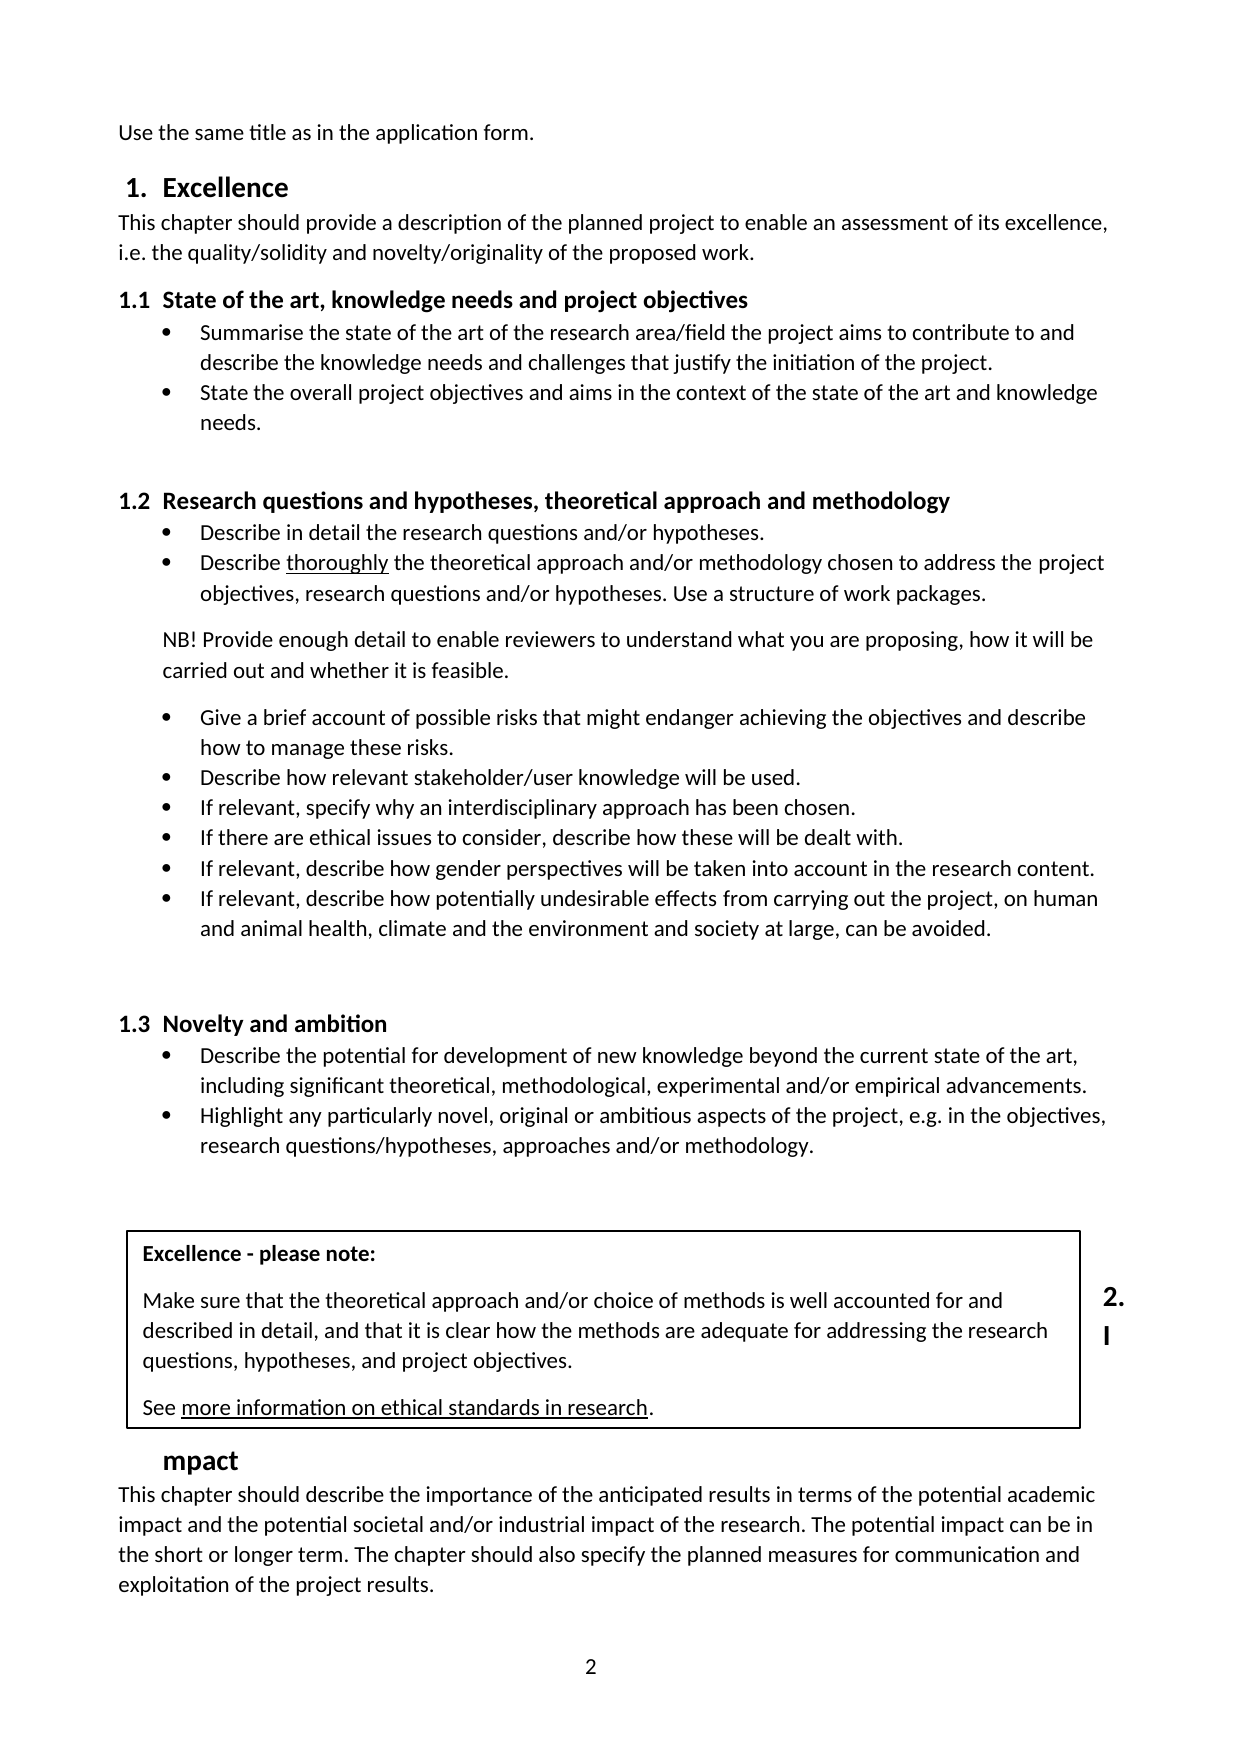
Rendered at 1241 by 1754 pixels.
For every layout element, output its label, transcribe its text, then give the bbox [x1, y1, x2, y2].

list Describe thoroughly the theoretical approach and/or methodology chosen to address the project objectives, research questions and/or hypotheses. Use a structure of work packages. [162, 548, 1122, 607]
text This chapter should provide a description of the planned project to enable an assessment of its excellence, i.e. the quality/solidity and novelty/originality of the proposed work. [118, 208, 1122, 266]
list Research questions and hypotheses, theoretical approach and methodology [118, 485, 1122, 516]
list If relevant, describe how potentially undesirable effects from carrying out the project, on human and animal health, climate and the environment and society at large, can be avoided. [162, 884, 1122, 942]
list Highlight any particularly novel, original or ambitious aspects of the project, e.g. in the objectives, research questions/hypotheses, approaches and/or methodology. [162, 1101, 1122, 1159]
list Describe how relevant stakeholder/user knowledge will be used. [162, 763, 1122, 791]
list If there are ethical issues to consider, describe how these will be dealt with. [162, 823, 1122, 851]
text This chapter should describe the importance of the anticipated results in terms of the potential academic impact and the potential societal and/or industrial impact of the research. The potential impact can be in the short or longer term. The chapter should also specify the planned measures for communication and exploitation of the project results. [118, 1480, 1122, 1599]
list If relevant, specify why an interdisciplinary approach has been chosen. [162, 793, 1122, 821]
list Describe in detail the research questions and/or hypotheses. [162, 518, 1122, 546]
list State of the art, knowledge needs and project objectives [118, 285, 1122, 315]
subtitle Excellence [125, 169, 1122, 205]
text Use the same title as in the application form. [118, 118, 1122, 146]
list Summarise the state of the art of the research area/field the project aims to contribute to and describe the knowledge needs and challenges that justify the initiation of the project. [162, 318, 1122, 376]
list Novelty and ambition [118, 1008, 1122, 1038]
text NB! Provide enough detail to enable reviewers to understand what you are proposing, how it will be carried out and whether it is feasible. [162, 626, 1122, 684]
list State the overall project objectives and aims in the context of the state of the art and knowledge needs. [162, 378, 1122, 436]
list Describe the potential for development of new knowledge beyond the current state of the art, including significant theoretical, methodological, experimental and/or empirical advancements. [162, 1041, 1122, 1099]
list If relevant, describe how gender perspectives will be taken into account in the research content. [162, 854, 1122, 882]
subtitle Impact [118, 1278, 1122, 1477]
list Give a brief account of possible risks that might endanger achieving the objectives and describe how to manage these risks. [162, 703, 1122, 761]
